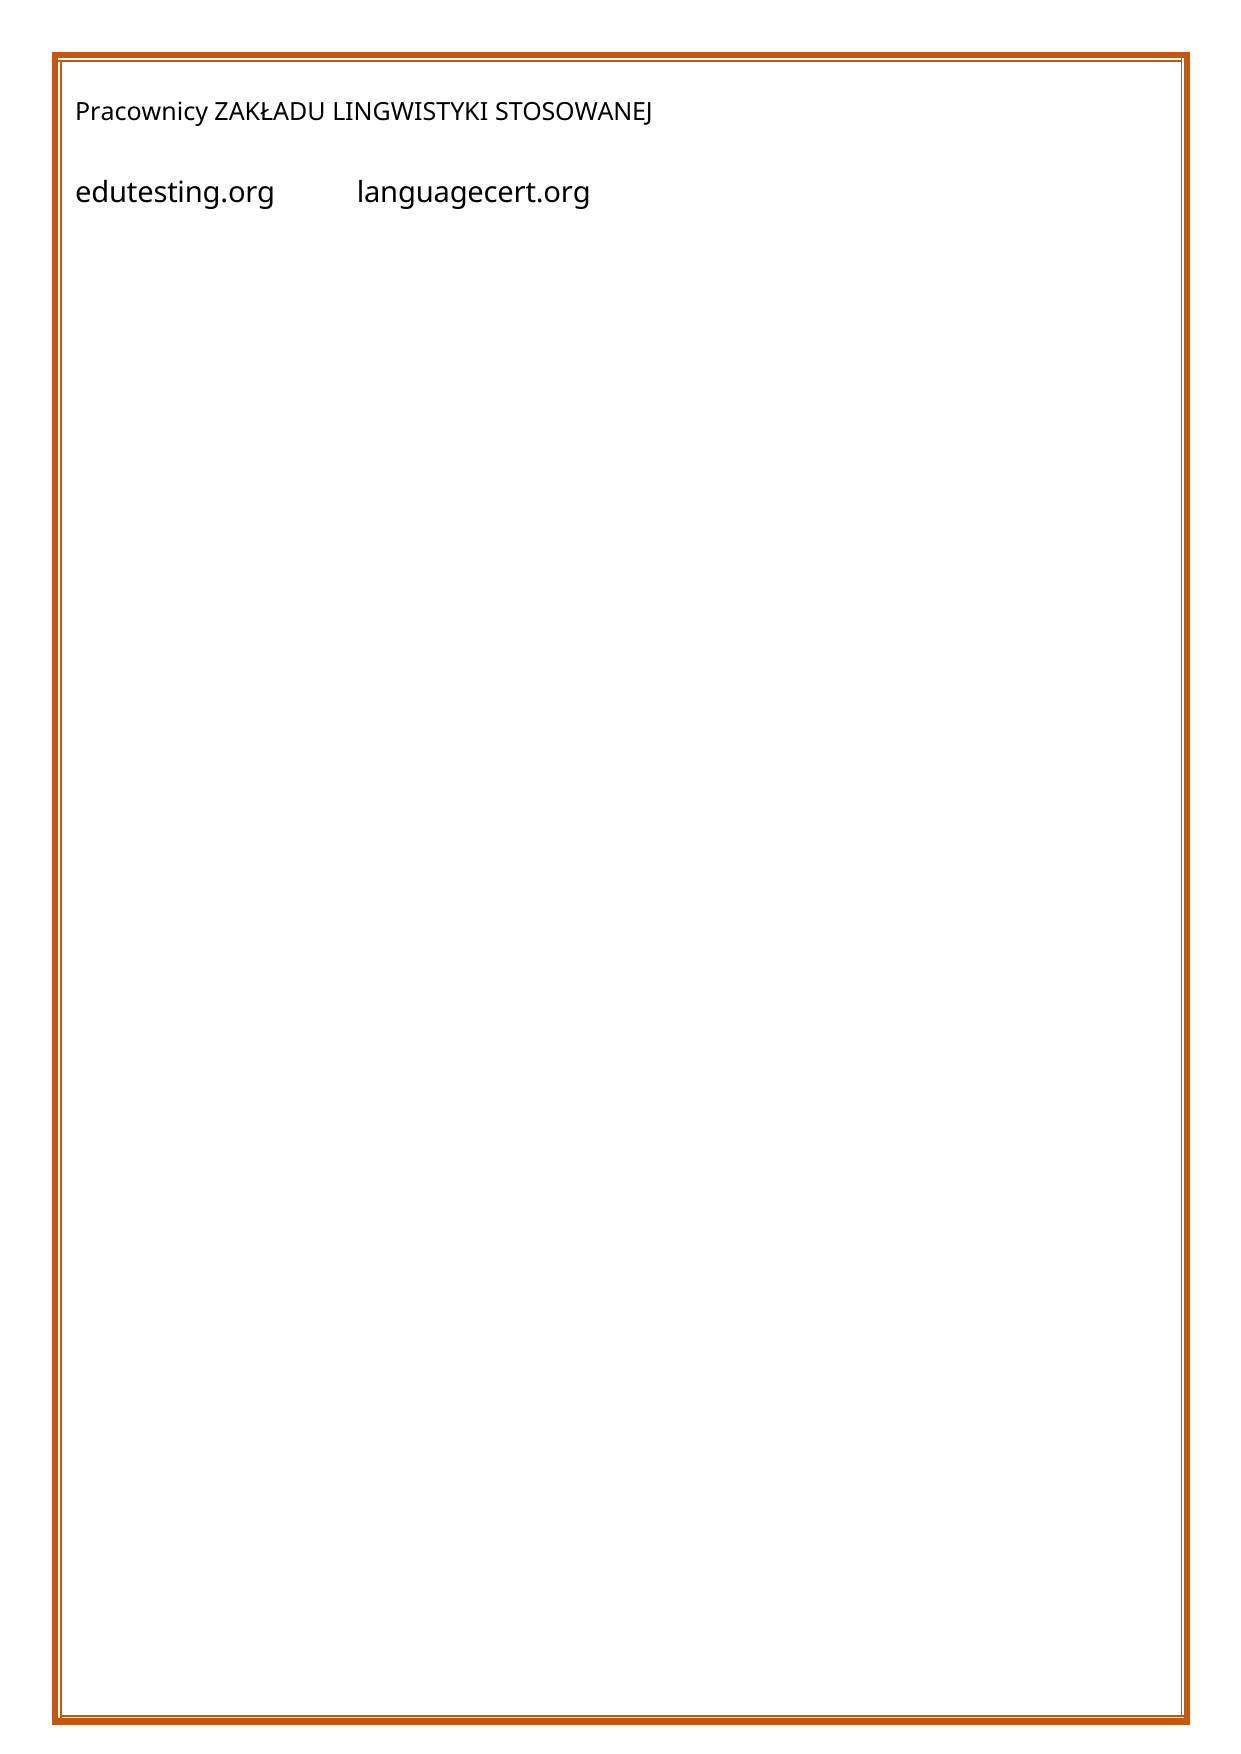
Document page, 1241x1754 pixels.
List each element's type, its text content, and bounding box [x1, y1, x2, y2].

text edutesting.org languagecert.org [75, 171, 1178, 211]
text Pracownicy ZAKŁADU LINGWISTYKI STOSOWANEJ [75, 94, 1178, 128]
